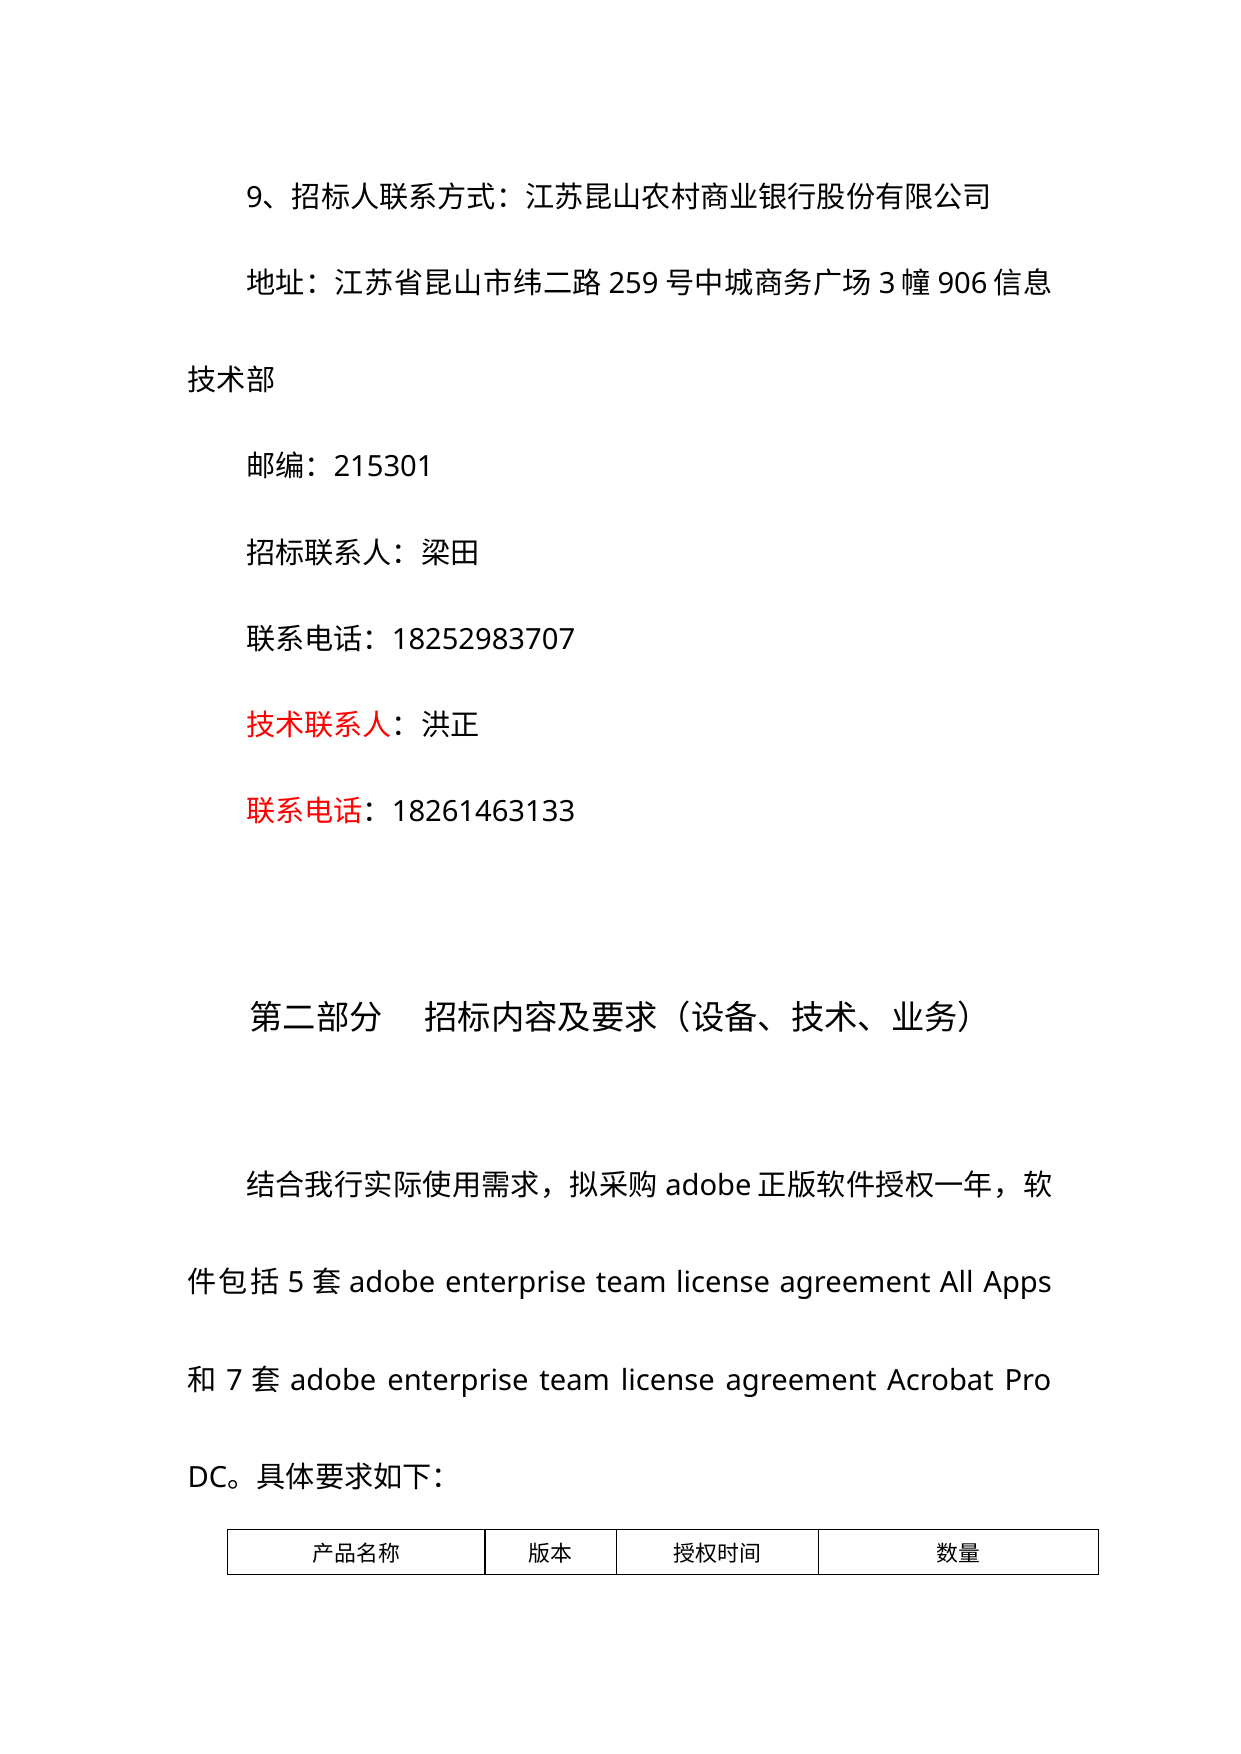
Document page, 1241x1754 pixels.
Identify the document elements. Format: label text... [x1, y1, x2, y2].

text 联系电话：18261463133 [187, 776, 1053, 841]
text 地址：江苏省昆山市纬二路259号中城商务广场3幢906信息技术部 [187, 248, 1053, 411]
text 招标联系人：梁田 [187, 518, 1053, 583]
table_header 授权时间 [617, 1530, 818, 1574]
table_header 数量 [819, 1530, 1098, 1574]
table_header 产品名称 [228, 1530, 484, 1574]
text 结合我行实际使用需求，拟采购adobe正版软件授权一年，软件包括5套adobe enterprise team license agreement All Apps和7套adobe enterprise team license agreement Acrobat Pro DC。具体要求如下： [187, 1150, 1053, 1508]
text 邮编：215301 [187, 432, 1053, 497]
text 9、招标人联系方式：江苏昆山农村商业银行股份有限公司 [187, 162, 1053, 227]
table_header 版本 [486, 1530, 616, 1574]
subtitle 第二部分 招标内容及要求（设备、技术、业务） [187, 983, 1053, 1048]
text 技术联系人：洪正 [187, 690, 1053, 755]
text 联系电话：18252983707 [187, 604, 1053, 669]
